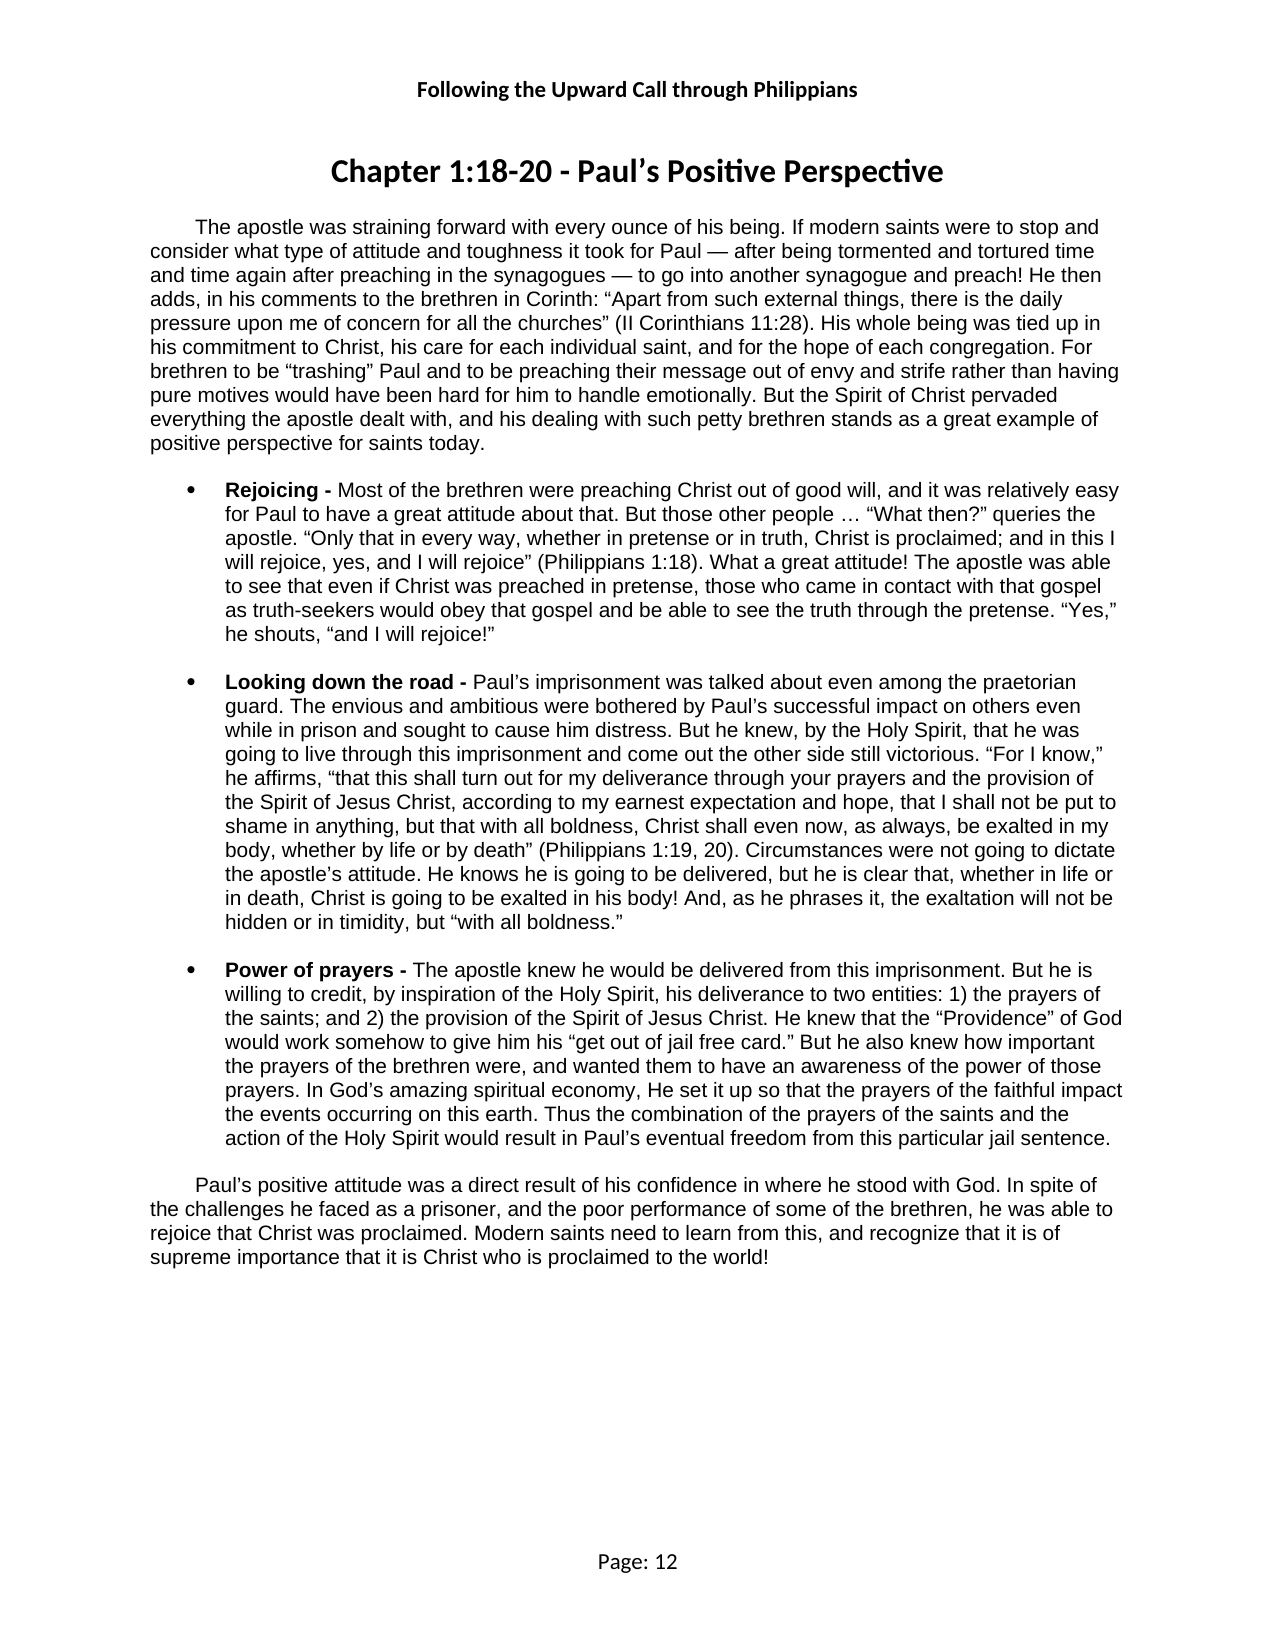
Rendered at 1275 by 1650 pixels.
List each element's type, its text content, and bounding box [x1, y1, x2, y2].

subtitle Chapter 1:18-20 - Paul’s Positive Perspective [150, 150, 1125, 191]
text Paul’s positive attitude was a direct result of his confidence in where he stood with God. In spite of the challenges he faced as a prisoner, and the poor performance of some of the brethren, he was able to rejoice that Christ was proclaimed. Modern saints need to learn from this, and recognize that it is of supreme importance that it is Christ who is proclaimed to the world! [150, 1173, 1125, 1269]
list Looking down the road - Paul’s imprisonment was talked about even among the praetorian guard. The envious and ambitious were bothered by Paul’s successful impact on others even while in prison and sought to cause him distress. But he knew, by the Holy Spirit, that he was going to live through this imprisonment and come out the other side still victorious. “For I know,” he affirms, “that this shall turn out for my deliverance through your prayers and the provision of the Spirit of Jesus Christ, according to my earnest expectation and hope, that I shall not be put to shame in anything, but that with all boldness, Christ shall even now, as always, be exalted in my body, whether by life or by death” (Philippians 1:19, 20). Circumstances were not going to dictate the apostle’s attitude. He knows he is going to be delivered, but he is clear that, whether in life or in death, Christ is going to be exalted in his body! And, as he phrases it, the exaltation will not be hidden or in timidity, but “with all boldness.” [187, 670, 1125, 934]
list Power of prayers - The apostle knew he would be delivered from this imprisonment. But he is willing to credit, by inspiration of the Holy Spirit, his deliverance to two entities: 1) the prayers of the saints; and 2) the provision of the Spirit of Jesus Christ. He knew that the “Providence” of God would work somehow to give him his “get out of jail free card.” But he also knew how important the prayers of the brethren were, and wanted them to have an awareness of the power of those prayers. In God’s amazing spiritual economy, He set it up so that the prayers of the faithful impact the events occurring on this earth. Thus the combination of the prayers of the saints and the action of the Holy Spirit would result in Paul’s eventual freedom from this particular jail sentence. [187, 958, 1125, 1149]
list Rejoicing - Most of the brethren were preaching Christ out of good will, and it was relatively easy for Paul to have a great attitude about that. But those other people … “What then?” queries the apostle. “Only that in every way, whether in pretense or in truth, Christ is proclaimed; and in this I will rejoice, yes, and I will rejoice” (Philippians 1:18). What a great attitude! The apostle was able to see that even if Christ was preached in pretense, those who came in contact with that gospel as truth-seekers would obey that gospel and be able to see the truth through the pretense. “Yes,” he shouts, “and I will rejoice!” [187, 478, 1125, 646]
text The apostle was straining forward with every ounce of his being. If modern saints were to stop and consider what type of attitude and toughness it took for Paul — after being tormented and tortured time and time again after preaching in the synagogues — to go into another synagogue and preach! He then adds, in his comments to the brethren in Corinth: “Apart from such external things, there is the daily pressure upon me of concern for all the churches” (II Corinthians 11:28). His whole being was tied up in his commitment to Christ, his care for each individual saint, and for the hope of each congregation. For brethren to be “trashing” Paul and to be preaching their message out of envy and strife rather than having pure motives would have been hard for him to handle emotionally. But the Spirit of Christ pervaded everything the apostle dealt with, and his dealing with such petty brethren stands as a great example of positive perspective for saints today. [150, 215, 1125, 454]
